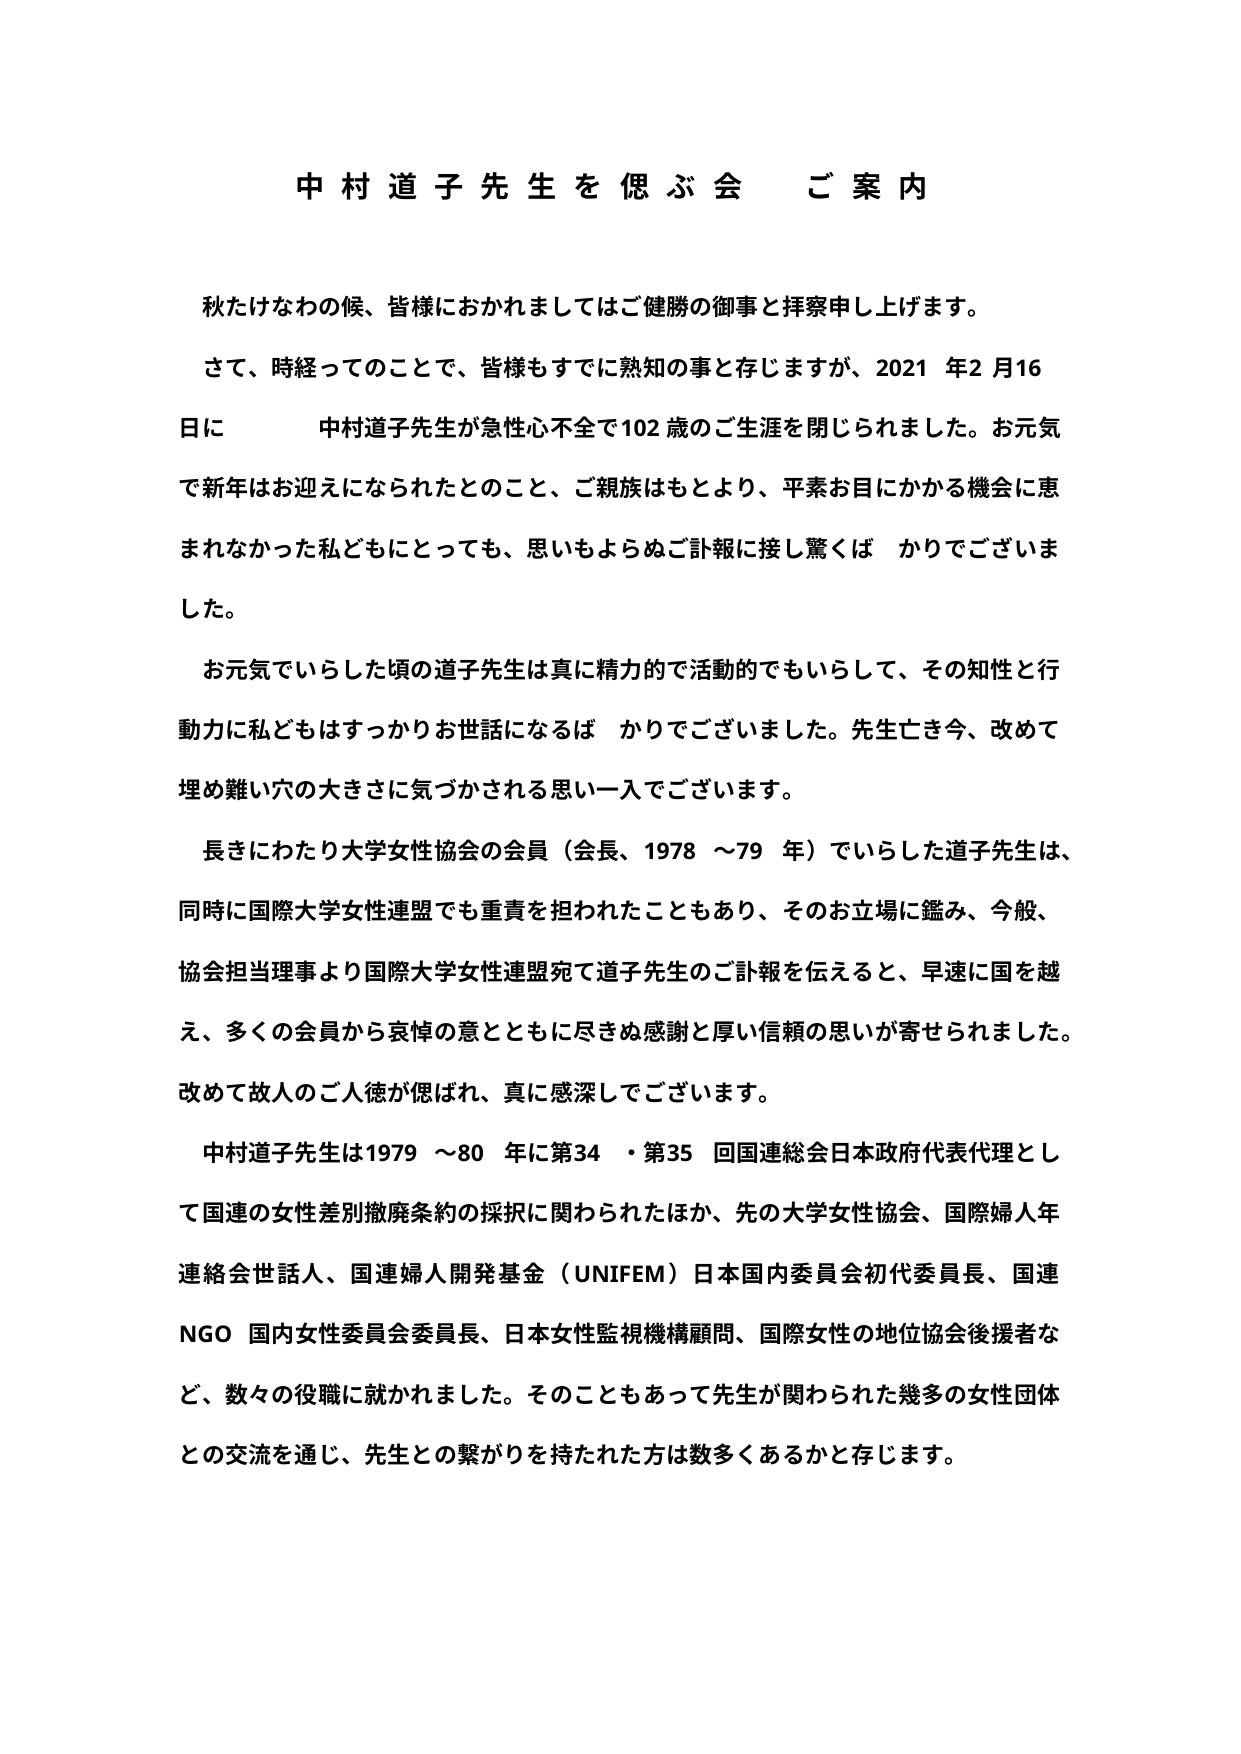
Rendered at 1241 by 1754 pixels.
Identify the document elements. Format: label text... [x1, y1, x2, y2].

text 長きにわたり大学女性協会の会員（会長、1978～79年）でいらした道子先生は、同時に国際大学女性連盟でも重責を担われたこともあり、そのお立場に鑑み、今般、協会担当理事より国際大学女性連盟宛て道子先生のご訃報を伝えると、早速に国を越え、多くの会員から哀悼の意とともに尽きぬ感謝と厚い信頼の思いが寄せられました。改めて故人のご人徳が偲ばれ、真に感深しでございます。 [179, 819, 1061, 1121]
text 中村道子先生は1979～80年に第34・第35回国連総会日本政府代表代理として国連の女性差別撤廃条約の採択に関わられたほか、先の大学女性協会、国際婦人年連絡会世話人、国連婦人開発基金（UNIFEM）日本国内委員会初代委員長、国連NGO国内女性委員会委員長、日本女性監視機構顧問、国際女性の地位協会後援者など、数々の役職に就かれました。そのこともあって先生が関わられた幾多の女性団体との交流を通じ、先生との繋がりを持たれた方は数多くあるかと存じます。 [179, 1121, 1061, 1484]
text 秋たけなわの候、皆様におかれましてはご健勝の御事と拝察申し上げます。 [179, 275, 1061, 336]
text さて、時経ってのことで、皆様もすでに熟知の事と存じますが、2021年2月16日に 中村道子先生が急性心不全で102歳のご生涯を閉じられました。お元気で新年はお迎えになられたとのこと、ご親族はもとより、平素お目にかかる機会に恵まれなかった私どもにとっても、思いもよらぬご訃報に接し驚くばかりでございました。 [179, 336, 1061, 638]
text 中村道子先生を偲ぶ会 ご案内 [179, 154, 1061, 215]
text お元気でいらした頃の道子先生は真に精力的で活動的でもいらして、その知性と行動力に私どもはすっかりお世話になるばかりでございました。先生亡き今、改めて埋め難い穴の大きさに気づかされる思い一入でございます。 [179, 638, 1061, 819]
